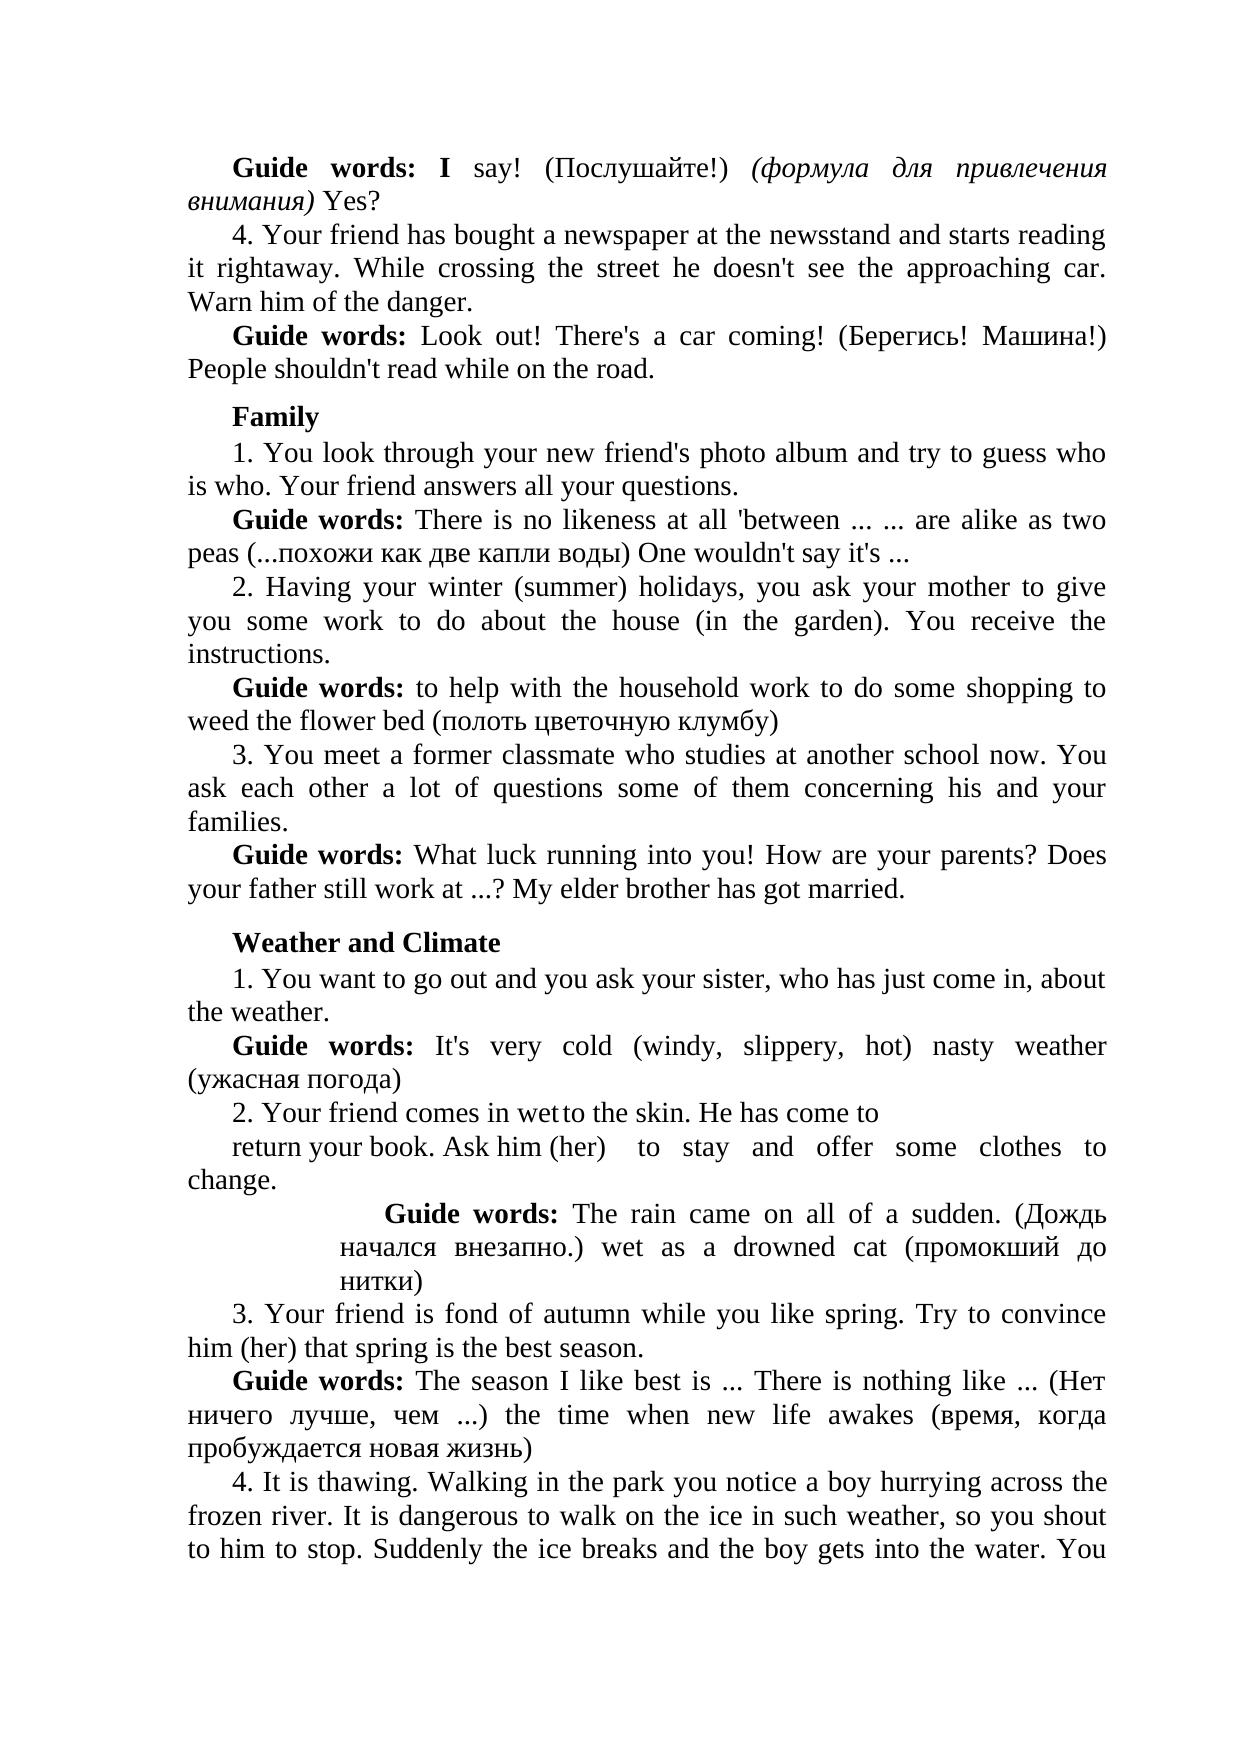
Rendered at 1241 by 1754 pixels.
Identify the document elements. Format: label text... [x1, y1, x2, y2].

text 1. You want to go out and you ask your sister, who has just come in, about the weather. [187, 961, 1107, 1028]
text Guide words: I say! (Послушайте!) (формула для привлечения внимания) Yes? [187, 150, 1107, 217]
text 3. You meet a former classmate who studies at another school now. You ask each other a lot of questions some of them concerning his and your families. [187, 737, 1107, 837]
text 1. You look through your new friend's photo album and try to guess who is who. Your friend answers all your questions. [187, 435, 1107, 502]
text Guide words: It's very cold (windy, slippery, hot) nasty weather (ужасная погода) [187, 1028, 1107, 1095]
text Guide words: The rain came on all of a sudden. (Дождь начался внезапно.) wet as a drowned cat (промокший до нитки) [339, 1196, 1107, 1296]
text return your book. Ask him (her) to stay and offer some clothes to change. [187, 1129, 1107, 1196]
text Family [187, 399, 1107, 433]
text 4. Your friend has bought a newspaper at the newsstand and starts reading it rightaway. While crossing the street he doesn't see the approaching car. Warn him of the danger. [187, 217, 1107, 318]
text 2. Your friend comes in wet to the skin. He has come to [187, 1095, 1107, 1129]
text Guide words: What luck running into you! How are your parents? Does your father still work at ...? My elder brother has got married. [187, 837, 1107, 904]
text 2. Having your winter (summer) holidays, you ask your mother to give you some work to do about the house (in the garden). You receive the instructions. [187, 569, 1107, 670]
text Guide words: Look out! There's a car coming! (Берегись! Машина!) People shouldn't read while on the road. [187, 318, 1107, 385]
text Guide words: There is no likeness at all 'between ... ... are alike as two peas (...похожи как две капли воды) One wouldn't say it's ... [187, 502, 1107, 569]
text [187, 1464, 1107, 1565]
text Guide words: to help with the household work to do some shopping to weed the flower bed (полоть цветочную клумбу) [187, 670, 1107, 737]
text 3. Your friend is fond of autumn while you like spring. Try to convince him (her) that spring is the best season. [187, 1296, 1107, 1363]
text Weather and Climate [187, 925, 1107, 959]
text Guide words: The season I like best is ... There is nothing like ... (Нет ничего лучше, чем ...) the time when new life awakes (время, когда пробуждается новая жизнь) [187, 1363, 1107, 1464]
